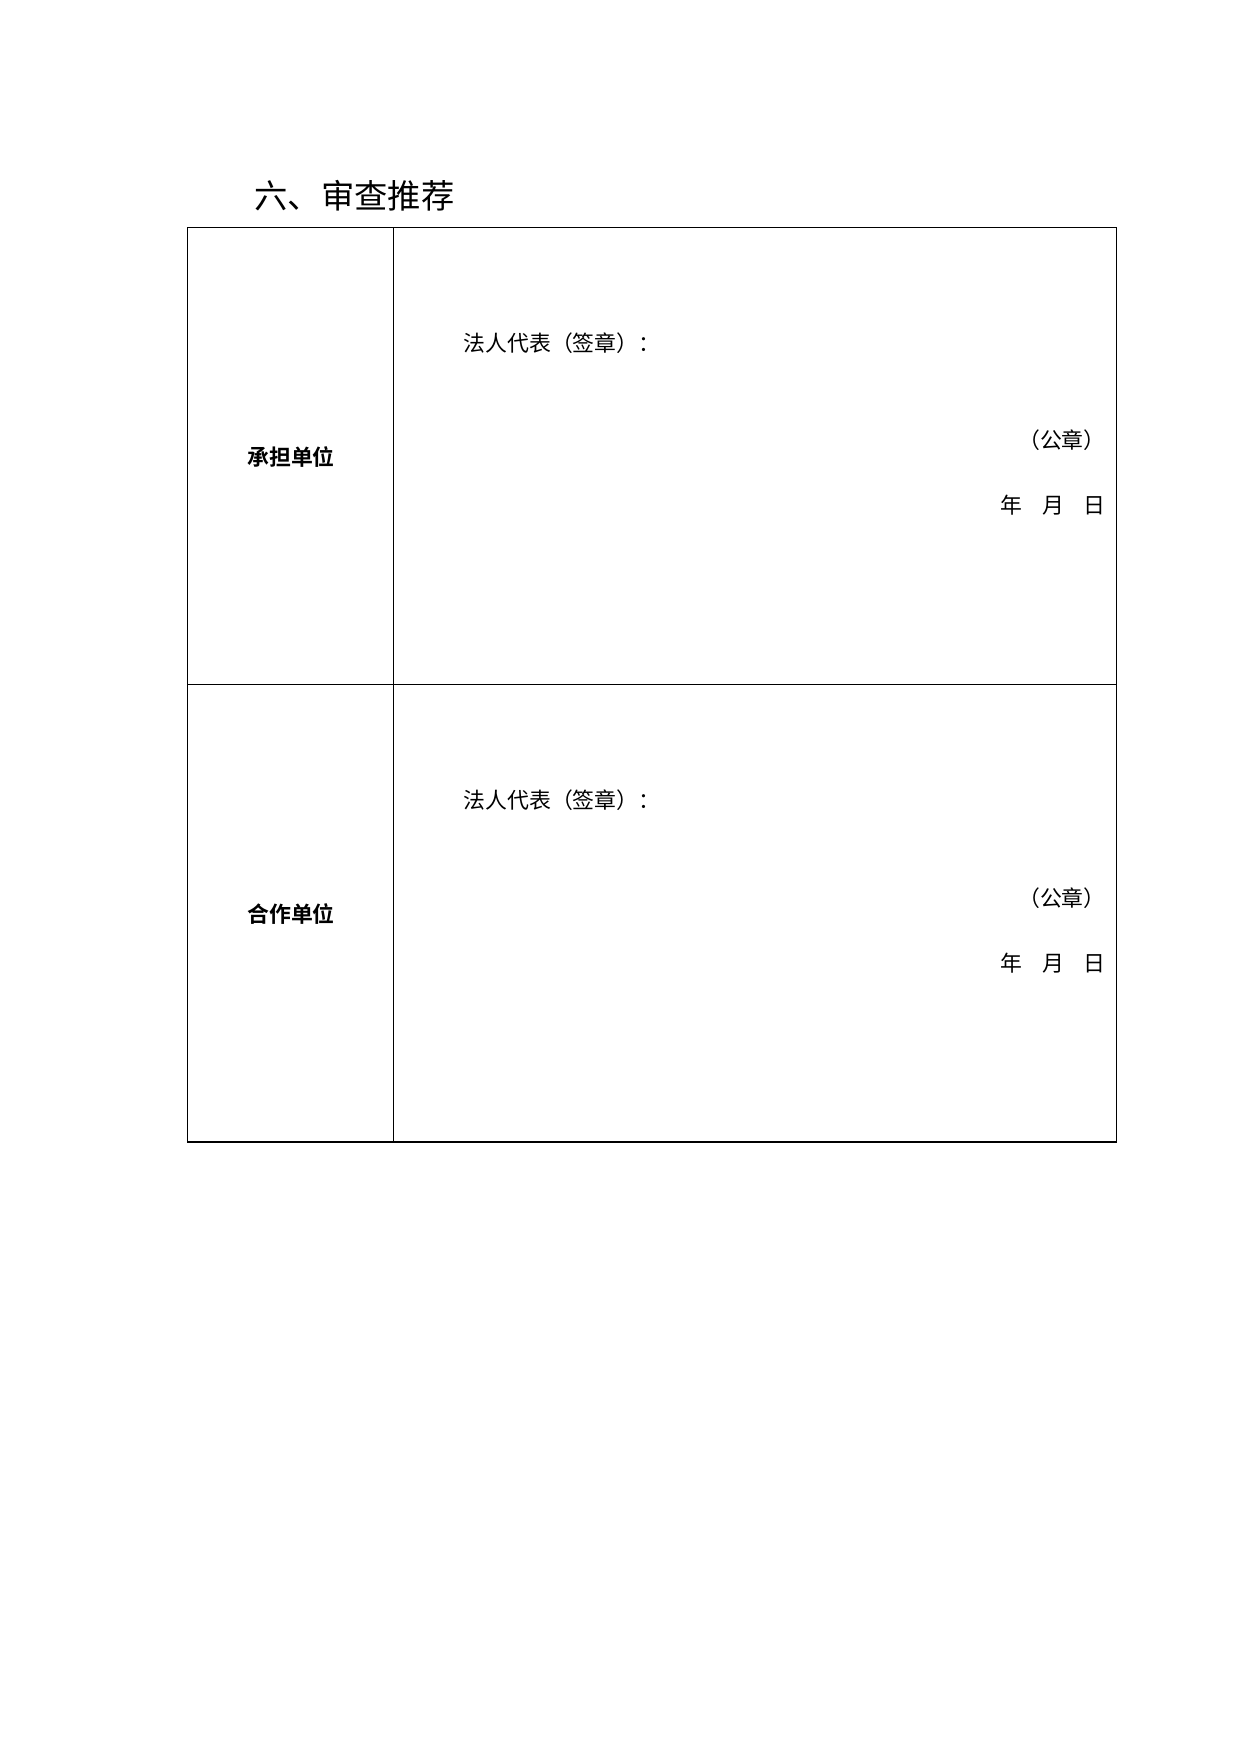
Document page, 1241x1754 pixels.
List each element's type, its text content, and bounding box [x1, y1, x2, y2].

subtitle 六、审查推荐 [187, 162, 1053, 227]
table_cell 法人代表（签章）： （公章） 年 月 日 [394, 685, 1116, 1141]
table_header 法人代表（签章）： （公章） 年 月 日 [394, 228, 1116, 684]
table_cell 合作单位 [188, 685, 393, 1141]
table_header 承担单位 [188, 228, 393, 684]
